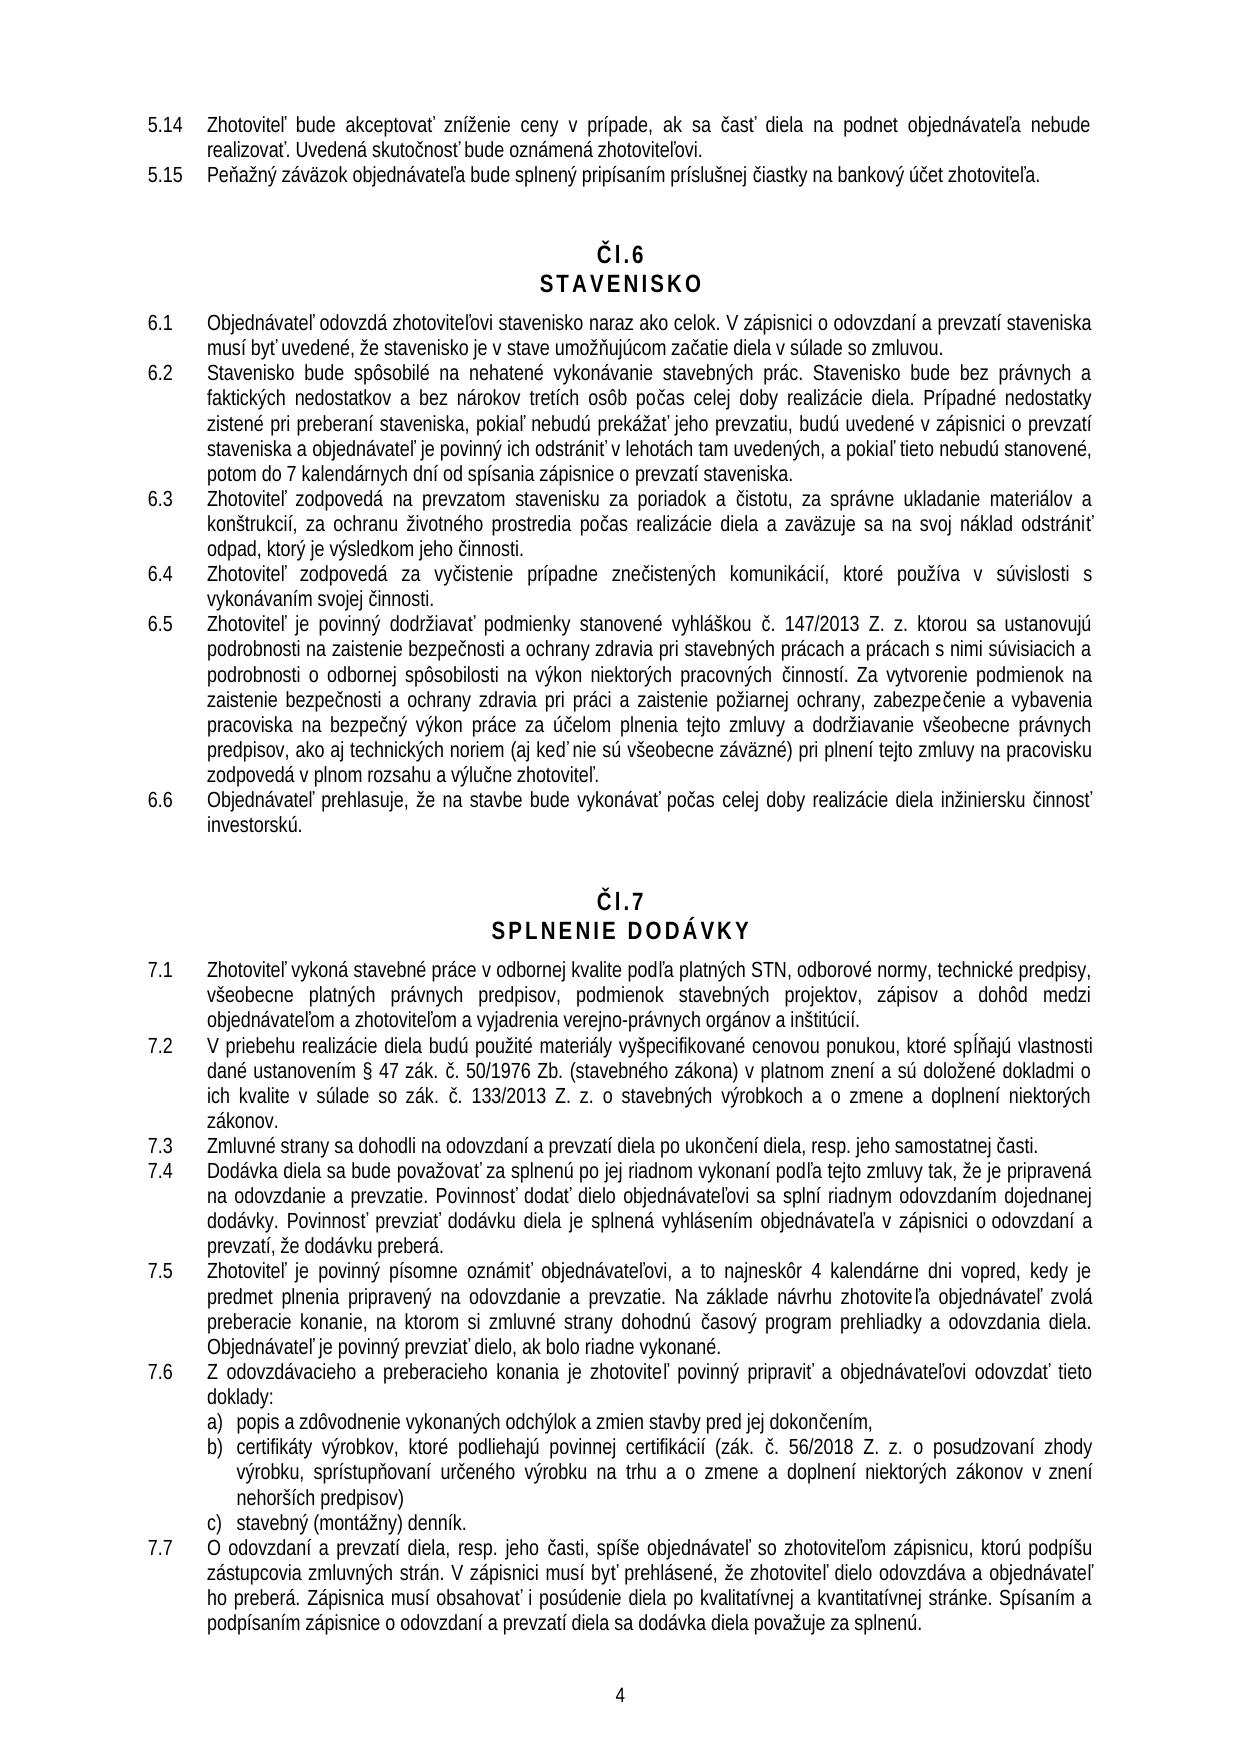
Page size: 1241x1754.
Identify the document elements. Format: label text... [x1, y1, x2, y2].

text 6.1 Objednávateľ odovzdá zhotoviteľovi stavenisko naraz ako celok. V zápisnici o odovzdaní a prevzatí staveniska musí byť uvedené, že stavenisko je v stave umožňujúcom začatie diela v súlade so zmluvou. [148, 310, 1092, 360]
text 7.2 V priebehu realizácie diela budú použité materiály vyšpecifikované cenovou ponukou, ktoré spĺňajú vlastnosti dané ustanovením § 47 zák. č. 50/1976 Zb. (stavebného zákona) v platnom znení a sú doložené dokladmi o ich kvalite v súlade so zák. č. 133/2013 Z. z. o stavebných výrobkoch a o zmene a doplnení niektorých zákonov. [148, 1032, 1092, 1133]
list certifikáty výrobkov, ktoré podliehajú povinnej certifikácií (zák. č. 56/2018 Z. z. o posudzovaní zhody výrobku, sprístupňovaní určeného výrobku na trhu a o zmene a doplnení niektorých zákonov v znení nehorších predpisov) [404, 1459, 1092, 1509]
text 7.5 Zhotoviteľ je povinný písomne oznámiť objednávateľovi, a to najneskôr 4 kalendárne dni vopred, kedy je predmet plnenia pripravený na odovzdanie a prevzatie. Na základe návrhu zhotoviteľa objednávateľ zvolá preberacie konanie, na ktorom si zmluvné strany dohodnú časový program prehliadky a odovzdania diela. Objednávateľ je povinný prevziať dielo, ak bolo riadne vykonané. [148, 1258, 1092, 1359]
list stavebný (montážny) denník. [207, 1509, 1092, 1534]
text 6.3 Zhotoviteľ zodpovedá na prevzatom stavenisku za poriadok a čistotu, za správne ukladanie materiálov a konštrukcií, za ochranu životného prostredia počas realizácie diela a zaväzuje sa na svoj náklad odstrániť odpad, ktorý je výsledkom jeho činnosti. [148, 486, 1092, 561]
subtitle Čl.7 [148, 887, 1092, 916]
text 5.15 Peňažný záväzok objednávateľa bude splnený pripísaním príslušnej čiastky na bankový účet zhotoviteľa. [148, 162, 1092, 187]
text 6.2 Stavenisko bude spôsobilé na nehatené vykonávanie stavebných prác. Stavenisko bude bez právnych a faktických nedostatkov a bez nárokov tretích osôb počas celej doby realizácie diela. Prípadné nedostatky zistené pri preberaní staveniska, pokiaľ nebudú prekážať jeho prevzatiu, budú uvedené v zápisnici o prevzatí staveniska a objednávateľ je povinný ich odstrániť v lehotách tam uvedených, a pokiaľ tieto nebudú stanovené, potom do 7 kalendárnych dní od spísania zápisnice o prevzatí staveniska. [148, 360, 1092, 486]
subtitle Čl.6 [148, 240, 1092, 269]
subtitle SPLNENIE DODÁVKY [148, 916, 1092, 945]
text 6.5 Zhotoviteľ je povinný dodržiavať podmienky stanovené vyhláškou č. 147/2013 Z. z. ktorou sa ustanovujú podrobnosti na zaistenie bezpečnosti a ochrany zdravia pri stavebných prácach a prácach s nimi súvisiacich a podrobnosti o odbornej spôsobilosti na výkon niektorých pracovných činností. Za vytvorenie podmienok na zaistenie bezpečnosti a ochrany zdravia pri práci a zaistenie požiarnej ochrany, zabezpečenie a vybavenia pracoviska na bezpečný výkon práce za účelom plnenia tejto zmluvy a dodržiavanie všeobecne právnych predpisov, ako aj technických noriem (aj keď nie sú všeobecne záväzné) pri plnení tejto zmluvy na pracovisku zodpovedá v plnom rozsahu a výlučne zhotoviteľ. [148, 611, 1092, 787]
text 6.4 Zhotoviteľ zodpovedá za vyčistenie prípadne znečistených komunikácií, ktoré používa v súvislosti s vykonávaním svojej činnosti. [148, 561, 1092, 611]
text 7.4 Dodávka diela sa bude považovať za splnenú po jej riadnom vykonaní podľa tejto zmluvy tak, že je pripravená na odovzdanie a prevzatie. Povinnosť dodať dielo objednávateľovi sa splní riadnym odovzdaním dojednanej dodávky. Povinnosť prevziať dodávku diela je splnená vyhlásením objednávateľa v zápisnici o odovzdaní a prevzatí, že dodávku preberá. [148, 1158, 1092, 1258]
text 7.1 Zhotoviteľ vykoná stavebné práce v odbornej kvalite podľa platných STN, odborové normy, technické predpisy, všeobecne platných právnych predpisov, podmienok stavebných projektov, zápisov a dohôd medzi objednávateľom a zhotoviteľom a vyjadrenia verejno-právnych orgánov a inštitúcií. [148, 957, 1092, 1032]
list popis a zdôvodnenie vykonaných odchýlok a zmien stavby pred jej dokončením, [207, 1409, 1092, 1434]
text 5.14 Zhotoviteľ bude akceptovať zníženie ceny v prípade, ak sa časť diela na podnet objednávateľa nebude realizovať. Uvedená skutočnosť bude oznámená zhotoviteľovi. [148, 112, 1092, 162]
text 7.6 Z odovzdávacieho a preberacieho konania je zhotoviteľ povinný pripraviť a objednávateľovi odovzdať tieto doklady: [148, 1359, 1092, 1409]
list certifikáty výrobkov, ktoré podliehajú povinnej certifikácií (zák. č. 56/2018 Z. z. o posudzovaní zhody výrobku, sprístupňovaní určeného výrobku na trhu a o zmene a doplnení niektorých zákonov v znení nehorších predpisov) [207, 1434, 913, 1509]
subtitle 7.3 Zmluvné strany sa dohodli na odovzdaní a prevzatí diela po ukončení diela, resp. jeho samostatnej časti. [148, 1133, 1092, 1158]
text 7.7 O odovzdaní a prevzatí diela, resp. jeho časti, spíše objednávateľ so zhotoviteľom zápisnicu, ktorú podpíšu zástupcovia zmluvných strán. V zápisnici musí byť prehlásené, že zhotoviteľ dielo odovzdáva a objednávateľ ho preberá. Zápisnica musí obsahovať i posúdenie diela po kvalitatívnej a kvantitatívnej stránke. Spísaním a podpísaním zápisnice o odovzdaní a prevzatí diela sa dodávka diela považuje za splnenú. [148, 1534, 1092, 1635]
text 6.6 Objednávateľ prehlasuje, že na stavbe bude vykonávať počas celej doby realizácie diela inžiniersku činnosť investorskú. [148, 787, 1092, 837]
subtitle STAVENISKO [148, 269, 1092, 297]
